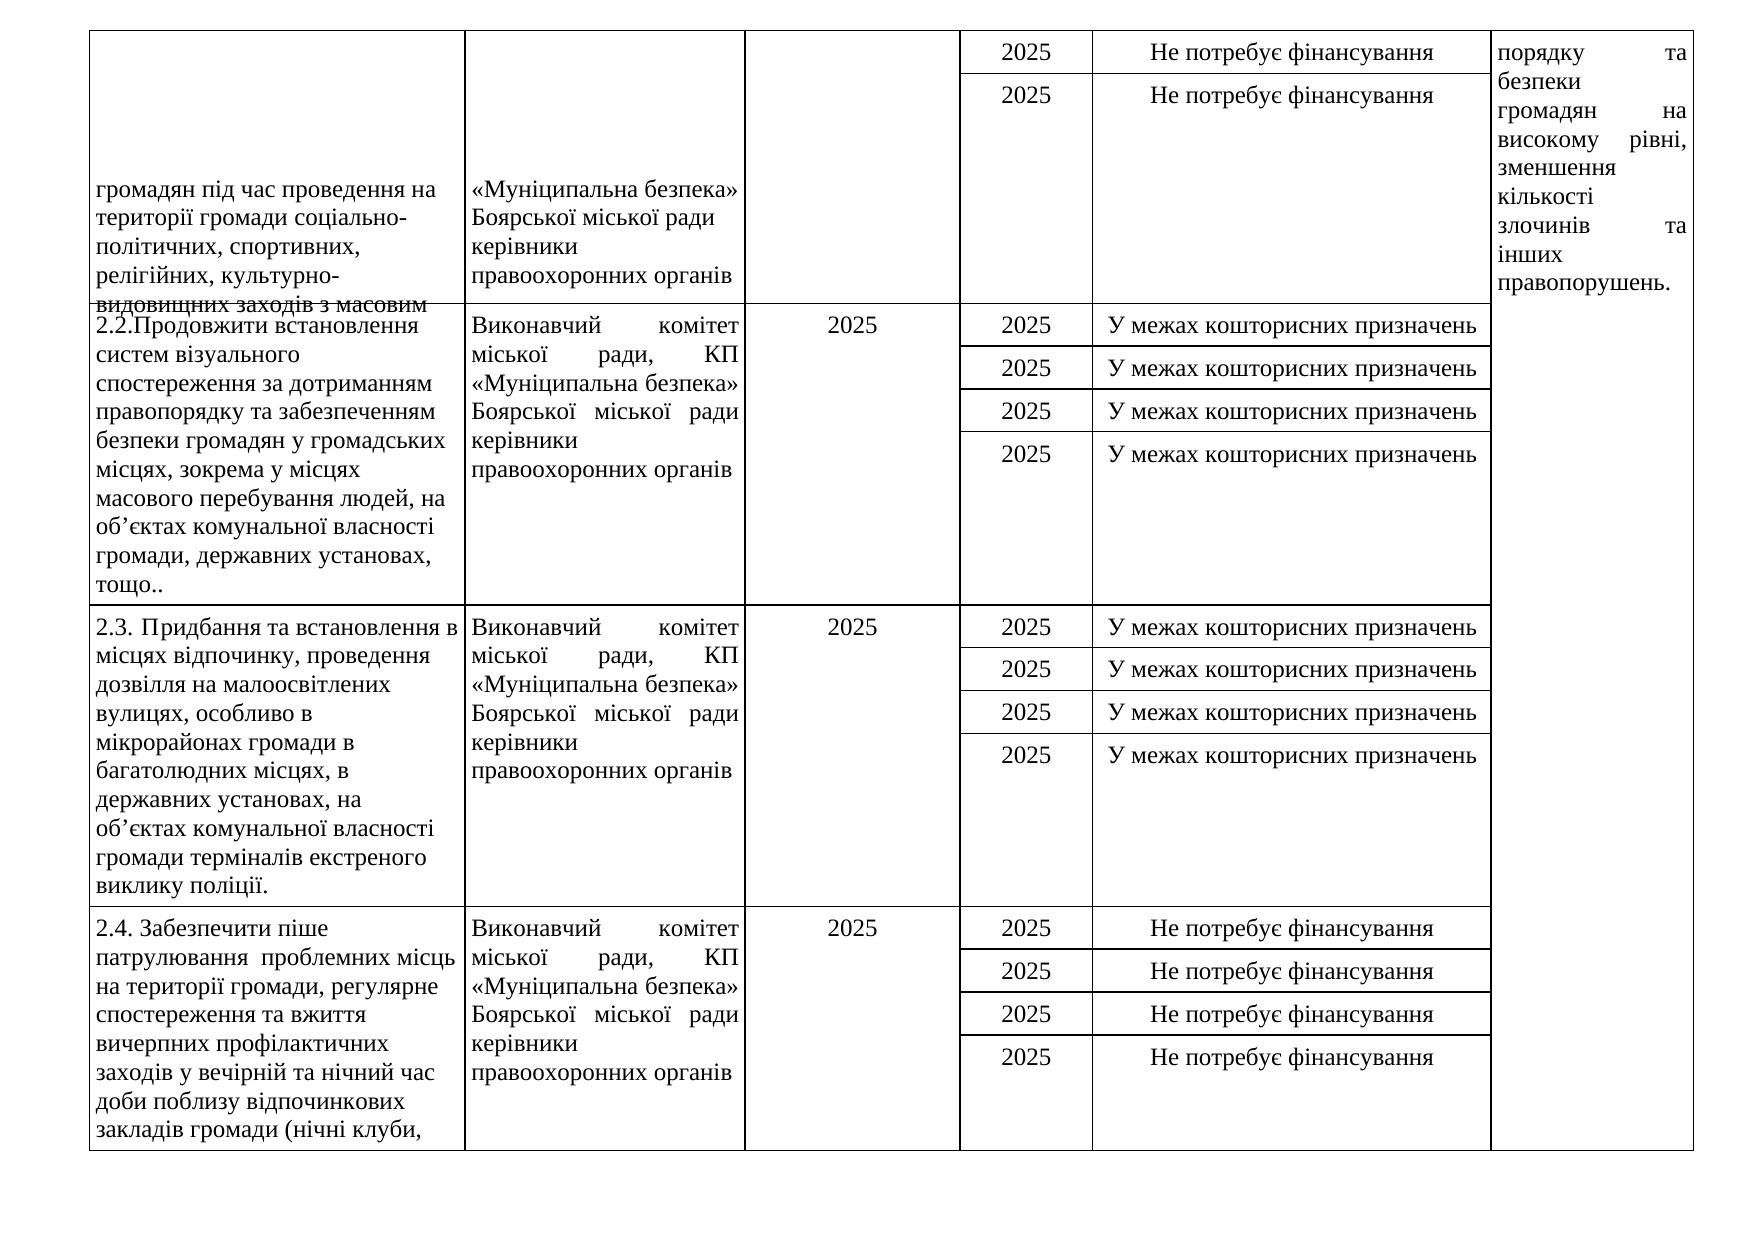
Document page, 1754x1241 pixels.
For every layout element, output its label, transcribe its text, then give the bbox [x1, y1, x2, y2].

table_cell 2025 [961, 304, 1092, 345]
table_cell 2025 [961, 432, 1092, 604]
table_cell У межах кошторисних призначень [1093, 347, 1490, 388]
table_cell У межах кошторисних призначень [1093, 648, 1490, 689]
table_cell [1093, 1036, 1490, 1149]
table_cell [466, 907, 744, 1149]
table_cell 2025 [961, 993, 1092, 1034]
table_cell 2025 [961, 1036, 1092, 1149]
table_cell 2025 [961, 950, 1092, 991]
table_cell 2025 [746, 606, 959, 906]
table_cell 2.4. Забезпечити піше патрулювання проблемних місць на території громади, регулярне спостереження та вжиття вичерпних профілактичних заходів у вечірній та нічний час доби поблизу відпочинкових закладів громади (нічні клуби, бари, тощо); навпроти магазинів, які працюють цілодобово; територій шкіл, дитсадків, спортивних та дитячих майданчиків; на прилеглій території об’єктів комунальної та державної власності [90, 907, 464, 1149]
table_cell Не потребує фінансування [1093, 907, 1490, 948]
table_cell У межах кошторисних призначень [1093, 691, 1490, 732]
table_cell 2025 [961, 691, 1092, 732]
table_cell У межах кошторисних призначень [1093, 734, 1490, 906]
table_cell 2025 [961, 74, 1092, 302]
table_cell 2025 [961, 31, 1092, 72]
table_cell 2.3. Придбання та встановлення в місцях відпочинку, проведення дозвілля на малоосвітлених вулицях, особливо в мікрорайонах громади в багатолюдних місцях, в державних установах, на об’єктах комунальної власності громади терміналів екстреного виклику поліції. [90, 606, 464, 906]
table_cell 2025 [746, 304, 959, 604]
table_cell 2025 [746, 907, 959, 1149]
table_cell У межах кошторисних призначень [1093, 304, 1490, 345]
table_cell Не потребує фінансування [1093, 993, 1490, 1034]
table_cell Не потребує фінансування [1093, 950, 1490, 991]
table_cell У межах кошторисних призначень [1093, 606, 1490, 647]
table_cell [1093, 31, 1490, 72]
table_cell У межах кошторисних призначень [1093, 390, 1490, 431]
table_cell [466, 304, 744, 604]
table_cell 2025 [961, 734, 1092, 906]
table_cell 2025 [961, 907, 1092, 948]
table_cell 2025 [961, 606, 1092, 647]
table_cell 2025 [961, 347, 1092, 388]
table_cell 2025 [961, 648, 1092, 689]
table_cell 2.2.Продовжити встановлення систем візуального спостереження за дотриманням правопорядку та забезпеченням безпеки громадян у громадських місцях, зокрема у місцях масового перебування людей, на об’єктах комунальної власності громади, державних установах, тощо.. [90, 304, 464, 604]
table_cell У межах кошторисних призначень [1093, 432, 1490, 604]
table_cell 2025 [961, 390, 1092, 431]
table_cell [1093, 74, 1490, 302]
table_cell Виконавчий комітет міської ради, КП «Муніципальна безпека» Боярської міської ради керівники правоохоронних органів [466, 606, 744, 906]
